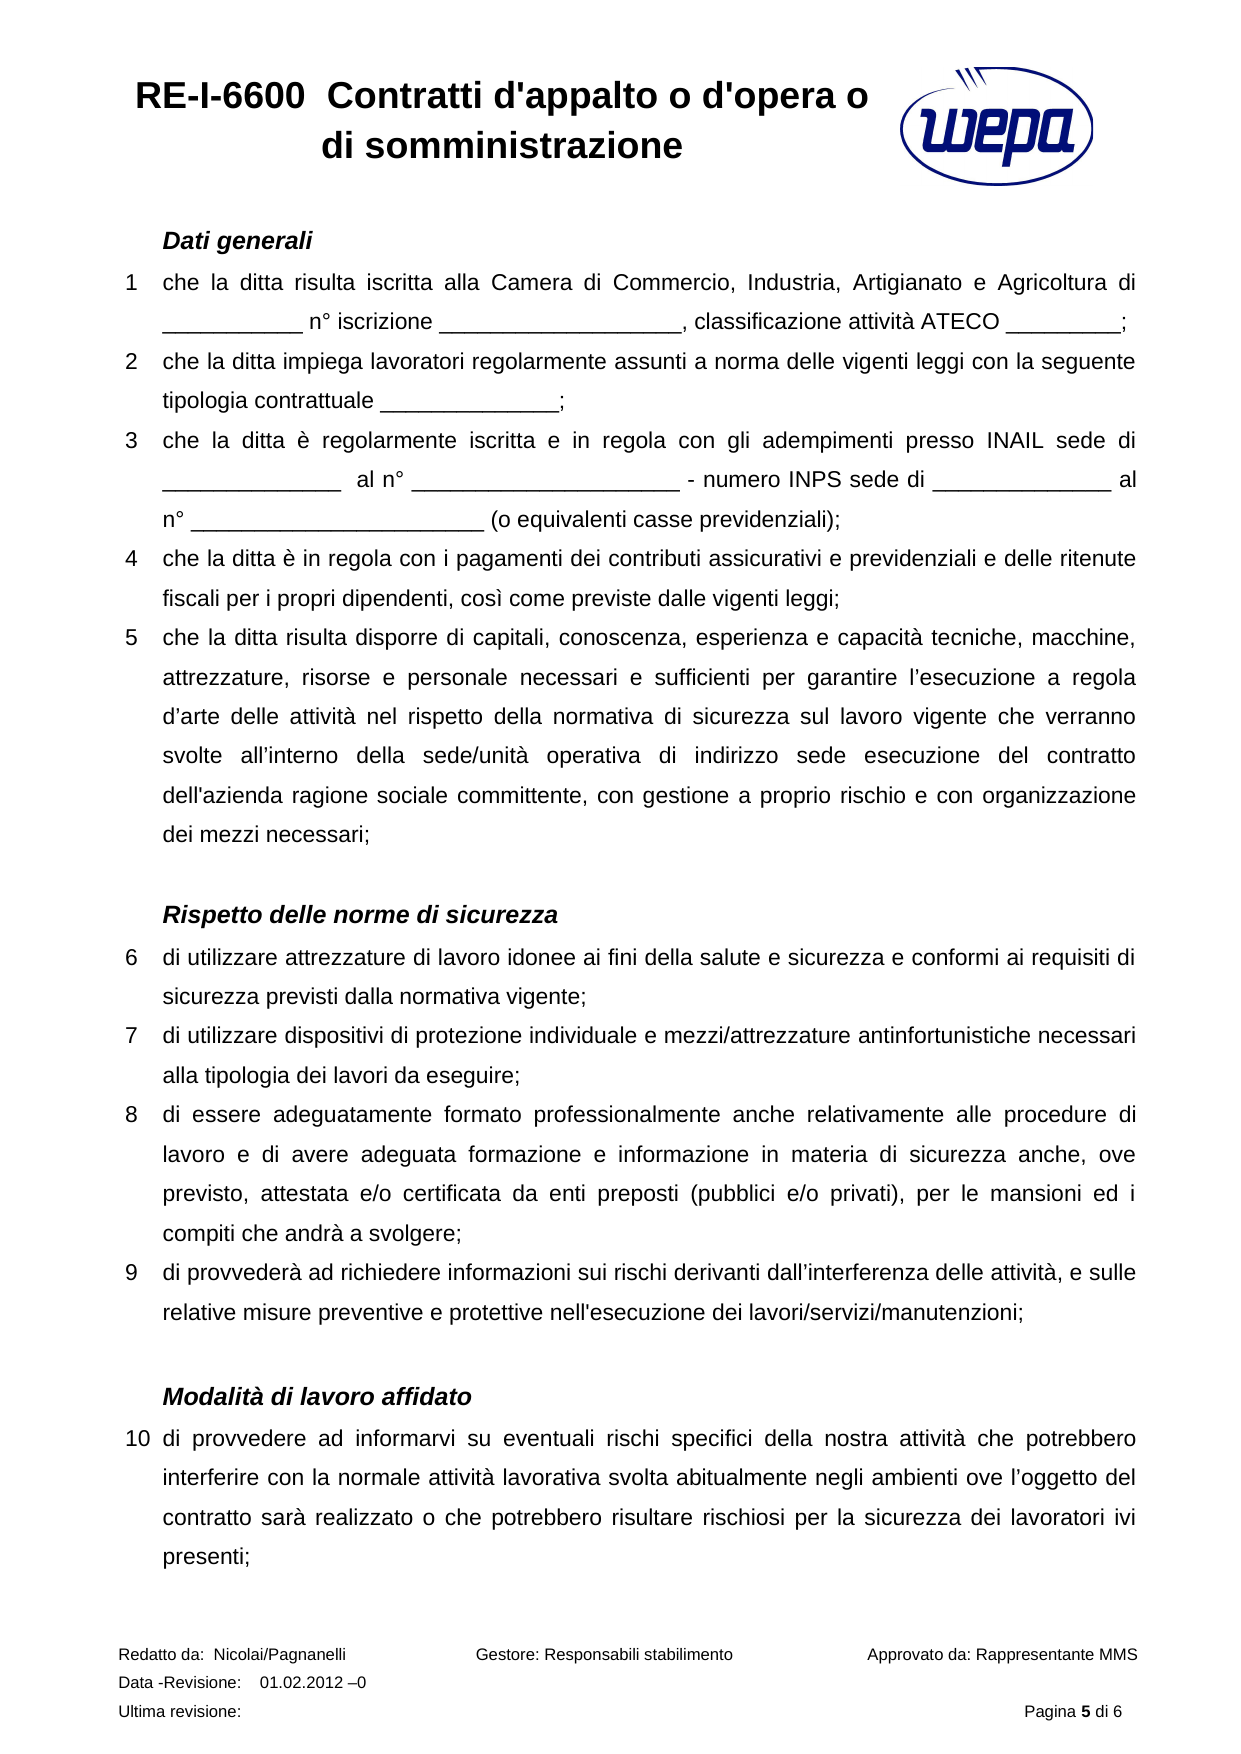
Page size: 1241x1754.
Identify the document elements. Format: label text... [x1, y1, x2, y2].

list che la ditta è in regola con i pagamenti dei contributi assicurativi e previdenziali e delle ritenute fiscali per i propri dipendenti, così come previste dalle vigenti leggi; [125, 545, 1137, 611]
list di provvederà ad richiedere informazioni sui rischi derivanti dall’interferenza delle attività, e sulle relative misure preventive e protettive nell'esecuzione dei lavori/servizi/manutenzioni; [125, 1259, 1137, 1325]
list Dati generali [162, 226, 1137, 254]
picture [900, 67, 1094, 186]
list che la ditta è regolarmente iscritta e in regola con gli adempimenti presso INAIL sede di ______________ al n° _____________________ - numero INPS sede di ______________ al n° _______________________ (o equivalenti casse previdenziali); [125, 427, 1137, 532]
list che la ditta risulta iscritta alla Camera di Commercio, Industria, Artigianato e Agricoltura di ___________ n° iscrizione ___________________, classificazione attività ATECO _________; [125, 269, 1137, 334]
list Rispetto delle norme di sicurezza [162, 900, 1137, 929]
list di utilizzare attrezzature di lavoro idonee ai fini della salute e sicurezza e conformi ai requisiti di sicurezza previsti dalla normativa vigente; [125, 943, 1137, 1009]
list di essere adeguatamente formato professionalmente anche relativamente alle procedure di lavoro e di avere adeguata formazione e informazione in materia di sicurezza anche, ove previsto, attestata e/o certificata da enti preposti (pubblici e/o privati), per le mansioni ed i compiti che andrà a svolgere; [125, 1101, 1137, 1246]
list di utilizzare dispositivi di protezione individuale e mezzi/attrezzature antinfortunistiche necessari alla tipologia dei lavori da eseguire; [125, 1022, 1137, 1088]
list che la ditta impiega lavoratori regolarmente assunti a norma delle vigenti leggi con la seguente tipologia contrattuale ______________; [125, 348, 1137, 413]
list che la ditta risulta disporre di capitali, conoscenza, esperienza e capacità tecniche, macchine, attrezzature, risorse e personale necessari e sufficienti per garantire l’esecuzione a regola d’arte delle attività nel rispetto della normativa di sicurezza sul lavoro vigente che verranno svolte all’interno della sede/unità operativa di indirizzo sede esecuzione del contratto dell'azienda ragione sociale committente, con gestione a proprio rischio e con organizzazione dei mezzi necessari; [125, 624, 1137, 848]
list di provvedere ad informarvi su eventuali rischi specifici della nostra attività che potrebbero interferire con la normale attività lavorativa svolta abitualmente negli ambienti ove l’oggetto del contratto sarà realizzato o che potrebbero risultare rischiosi per la sicurezza dei lavoratori ivi presenti; [125, 1424, 1137, 1569]
list Modalità di lavoro affidato [162, 1381, 1137, 1410]
